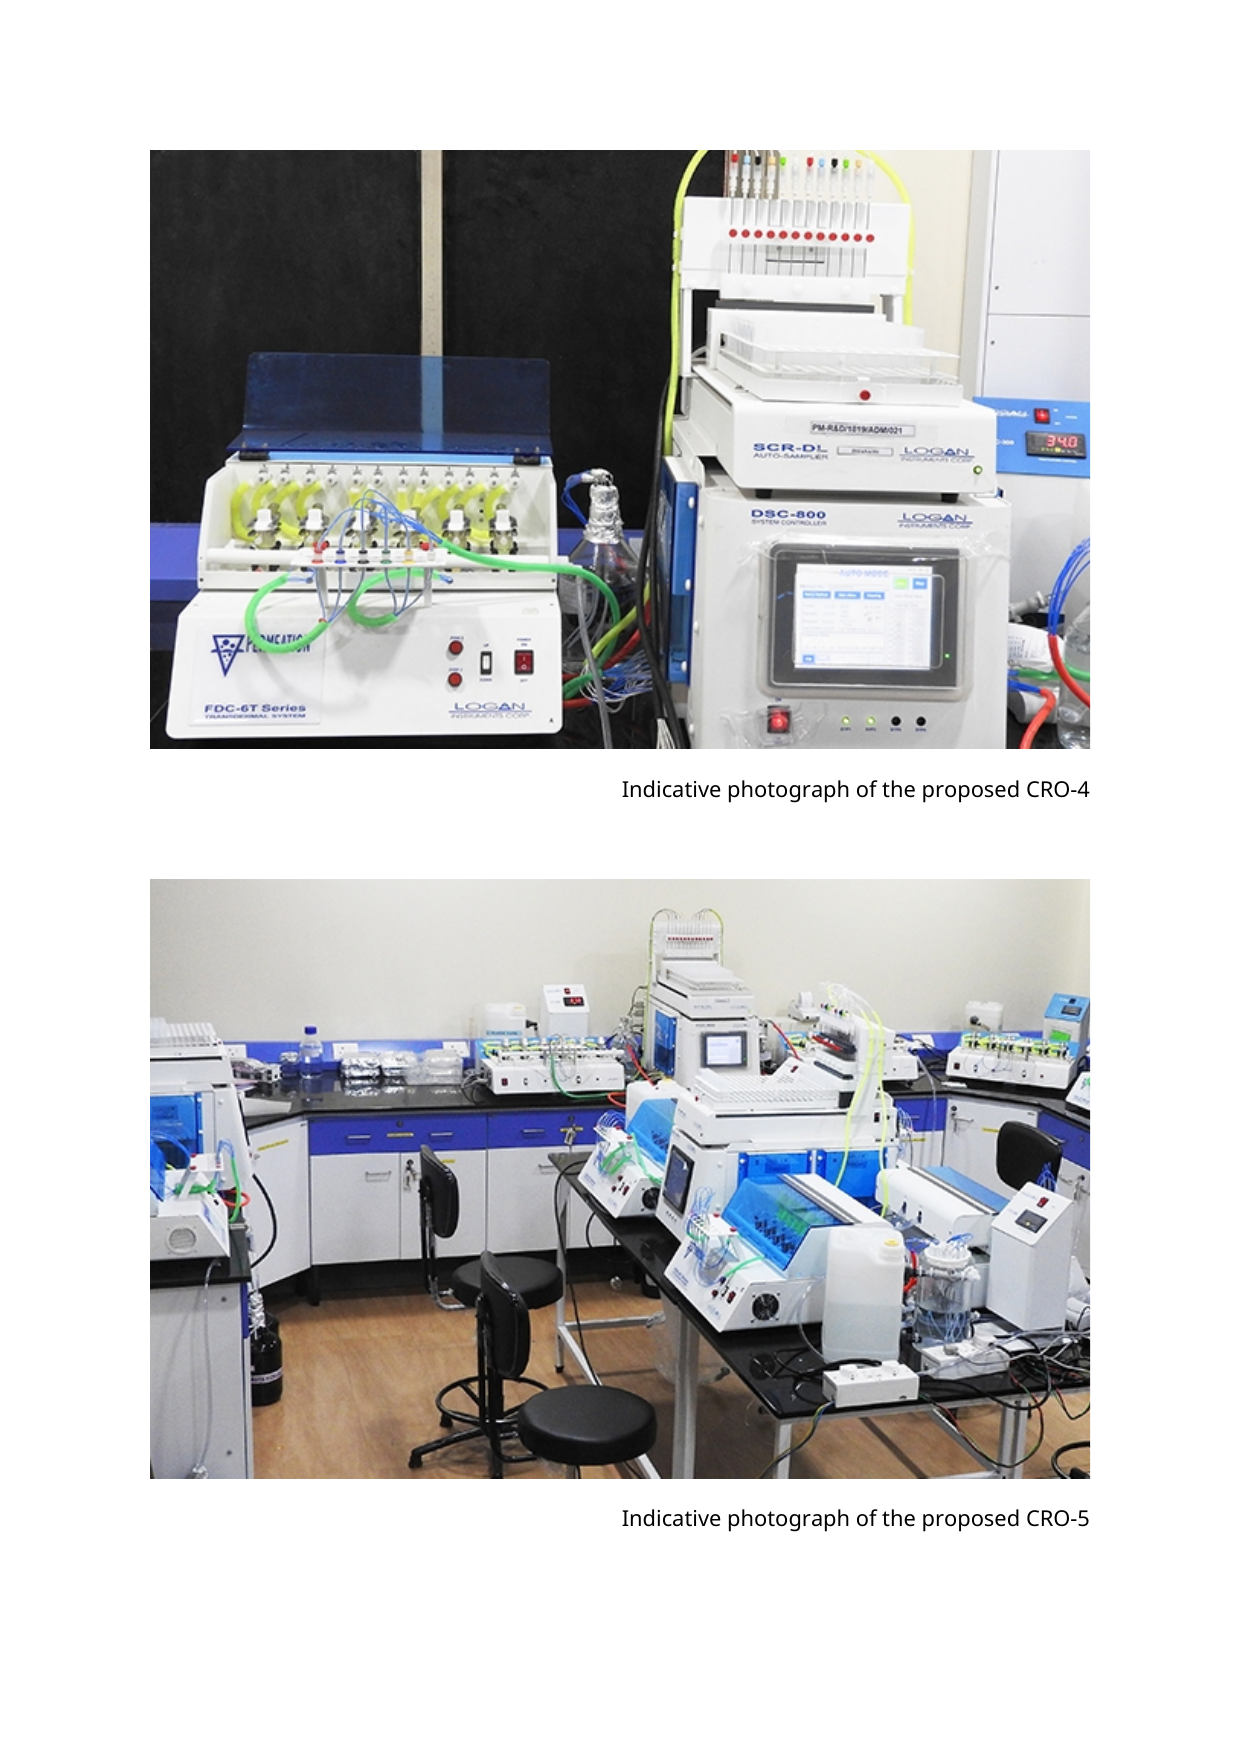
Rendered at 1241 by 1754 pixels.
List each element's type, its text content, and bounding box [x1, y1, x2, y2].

text Indicative photograph of the proposed CRO-5 [150, 1503, 1090, 1533]
text Indicative photograph of the proposed CRO-4 [150, 774, 1090, 803]
picture [150, 879, 1091, 1479]
picture [150, 150, 1091, 749]
